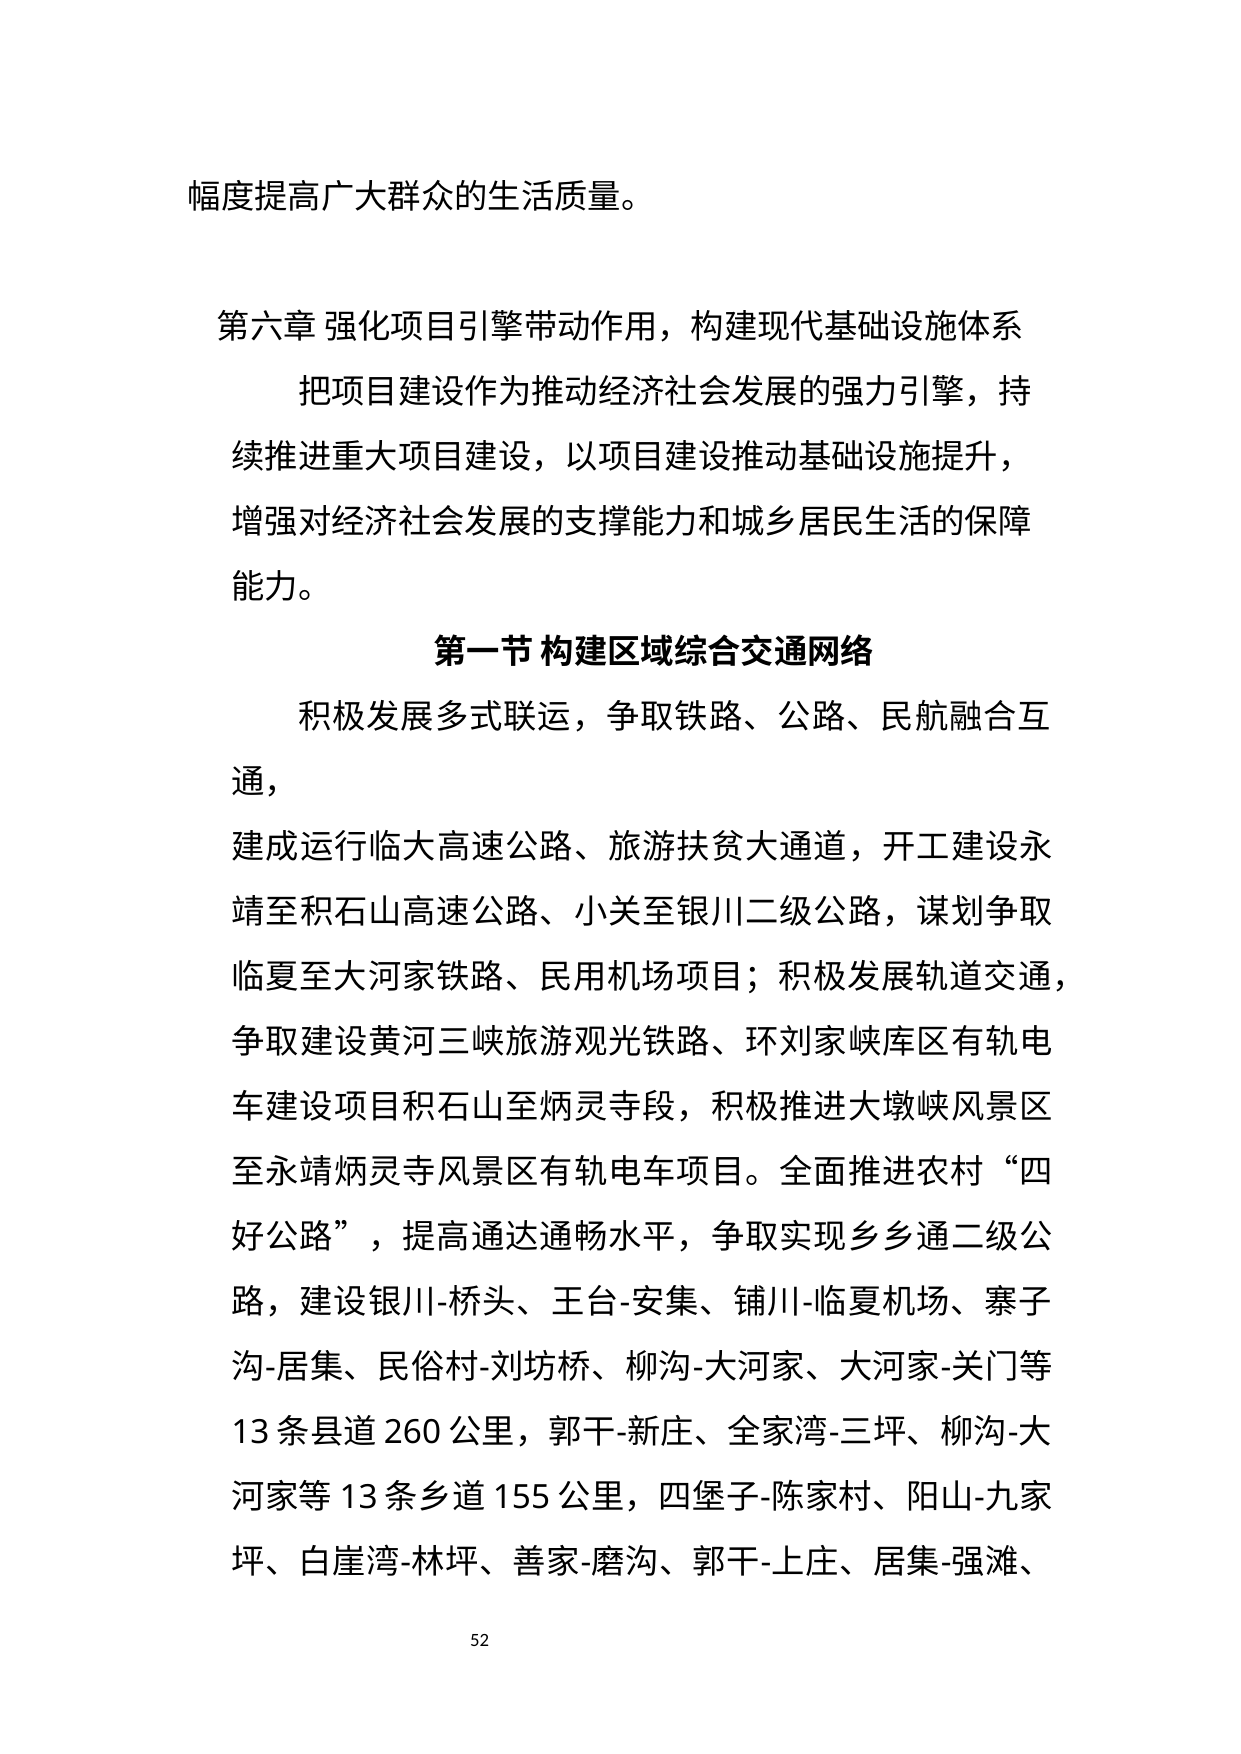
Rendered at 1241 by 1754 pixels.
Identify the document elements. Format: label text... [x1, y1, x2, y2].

subtitle 第六章 强化项目引擎带动作用，构建现代基础设施体系 [187, 292, 1053, 357]
text 积极发展多式联运，争取铁路、公路、民航融合互通， [231, 682, 1053, 812]
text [231, 812, 1053, 1592]
text 把项目建设作为推动经济社会发展的强力引擎，持续推进重大项目建设，以项目建设推动基础设施提升，增强对经济社会发展的支撑能力和城乡居民生活的保障能力。 [231, 357, 1053, 617]
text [187, 162, 1053, 227]
subtitle 第一节 构建区域综合交通网络 [187, 617, 1053, 682]
